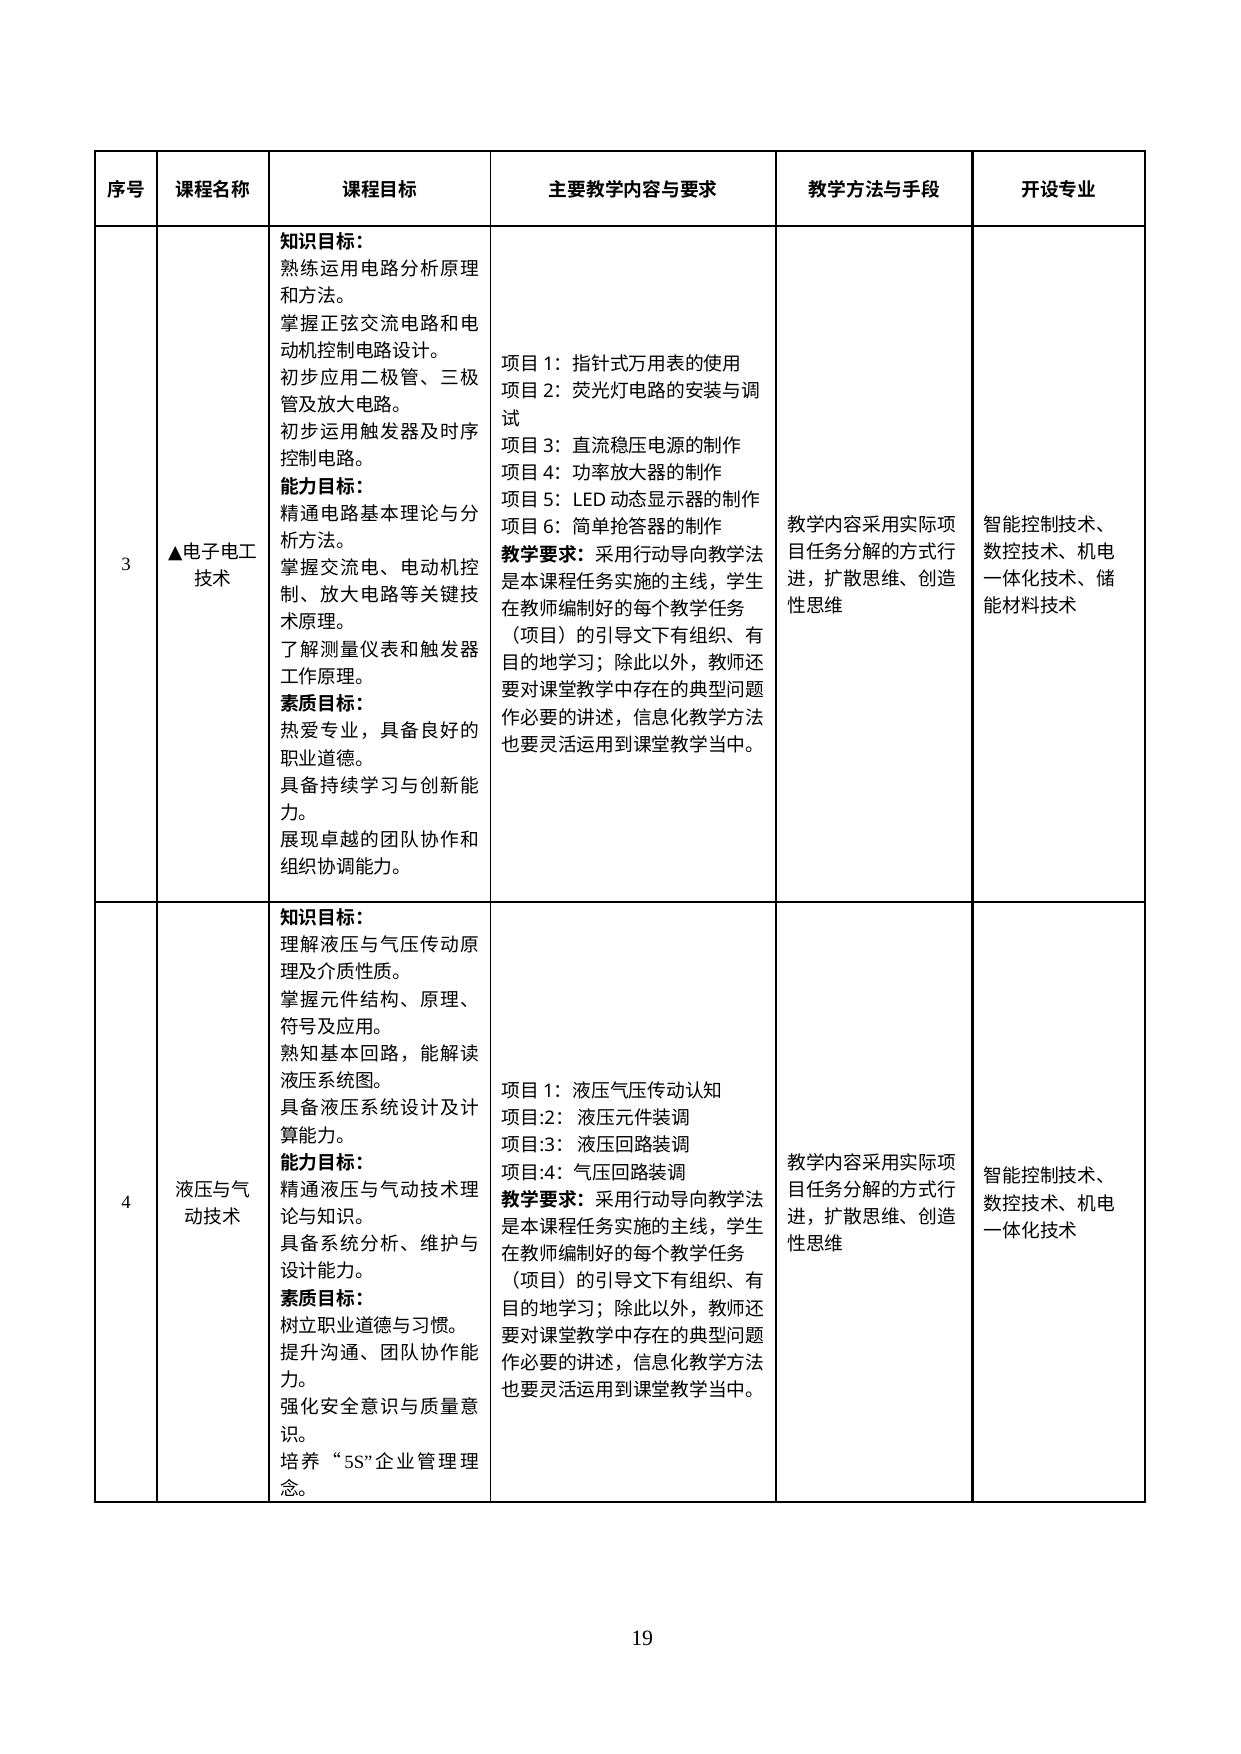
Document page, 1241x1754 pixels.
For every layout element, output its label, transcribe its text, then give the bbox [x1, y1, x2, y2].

table_cell 教学内容采用实际项目任务分解的方式行进，扩散思维、创造性思维 [777, 903, 971, 1501]
table_header 主要教学内容与要求 [491, 152, 775, 224]
table_cell 4 [96, 903, 156, 1501]
table_cell 项目1：液压气压传动认知 项目:2： 液压元件装调 项目:3： 液压回路装调 项目:4：气压回路装调 教学要求：采用行动导向教学法是本课程任务实施的主线，学生在教师编制好的每个教学任务（项目）的引导文下有组织、有目的地学习；除此以外，教师还要对课堂教学中存在的典型问题作必要的讲述，信息化教学方法也要灵活运用到课堂教学当中。 [491, 903, 775, 1501]
table_cell 3 [96, 227, 156, 901]
table_cell 液压与气动技术 [158, 903, 268, 1501]
table_cell 知识目标： 熟练运用电路分析原理和方法。 掌握正弦交流电路和电动机控制电路设计。 初步应用二极管、三极管及放大电路。 初步运用触发器及时序控制电路。 能力目标： 精通电路基本理论与分析方法。 掌握交流电、电动机控制、放大电路等关键技术原理。 了解测量仪表和触发器工作原理。 素质目标： 热爱专业，具备良好的职业道德。 具备持续学习与创新能力。 展现卓越的团队协作和组织协调能力。 [270, 227, 490, 901]
table_cell 智能控制技术、数控技术、机电一体化技术、储能材料技术 [974, 227, 1144, 901]
table_cell ▲电子电工技术 [158, 227, 268, 901]
table_header 课程名称 [158, 152, 268, 224]
table_cell 知识目标： 理解液压与气压传动原理及介质性质。 掌握元件结构、原理、符号及应用。 熟知基本回路，能解读液压系统图。 具备液压系统设计及计算能力。 能力目标： 精通液压与气动技术理论与知识。 具备系统分析、维护与设计能力。 素质目标： 树立职业道德与习惯。 提升沟通、团队协作能力。 强化安全意识与质量意识。 培养“5S”企业管理理念。 [270, 903, 490, 1501]
table_header 序号 [96, 152, 156, 224]
table_cell 教学内容采用实际项目任务分解的方式行进，扩散思维、创造性思维 [777, 227, 971, 901]
table_header 教学方法与手段 [777, 152, 971, 224]
table_cell 智能控制技术、数控技术、机电一体化技术 [974, 903, 1144, 1501]
table_header 开设专业 [974, 152, 1144, 224]
table_cell 项目1：指针式万用表的使用 项目2：荧光灯电路的安装与调试 项目3：直流稳压电源的制作 项目4：功率放大器的制作 项目5：LED动态显示器的制作 项目6：简单抢答器的制作 教学要求：采用行动导向教学法是本课程任务实施的主线，学生在教师编制好的每个教学任务（项目）的引导文下有组织、有目的地学习；除此以外，教师还要对课堂教学中存在的典型问题作必要的讲述，信息化教学方法也要灵活运用到课堂教学当中。 [491, 227, 775, 901]
table_header 课程目标 [270, 152, 490, 224]
